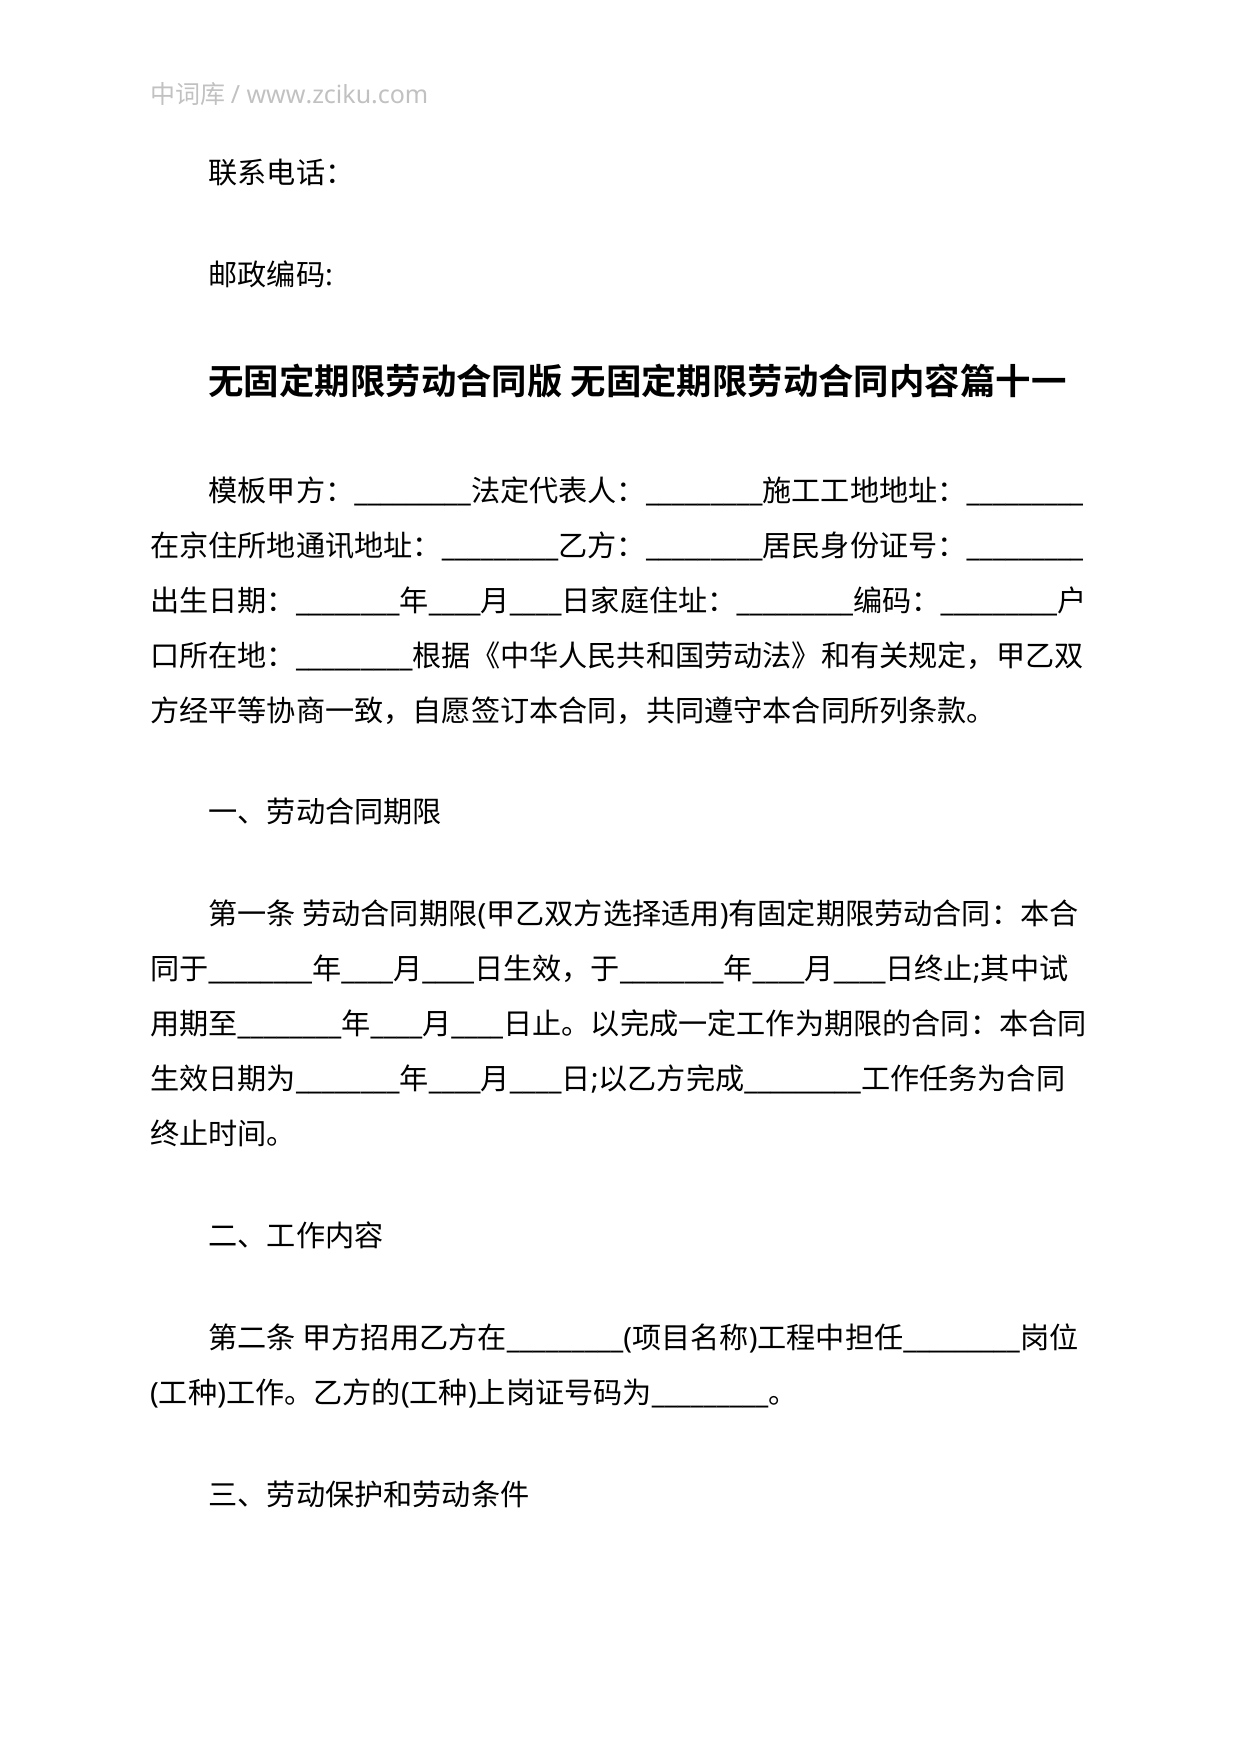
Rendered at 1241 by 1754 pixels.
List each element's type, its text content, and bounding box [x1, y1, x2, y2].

text 一、劳动合同期限 [150, 789, 1090, 831]
text 邮政编码: [150, 252, 1090, 294]
text 二、工作内容 [150, 1212, 1090, 1255]
text 模板甲方：_________法定代表人：_________施工工地地址：_________在京住所地通讯地址：_________乙方：_________居民身份证号：_________出生日期：________年____月____日家庭住址：_________编码：_________户口所在地：_________根据《中华人民共和国劳动法》和有关规定，甲乙双方经平等协商一致，自愿签订本合同，共同遵守本合同所列条款。 [150, 467, 1090, 729]
text 无固定期限劳动合同版 无固定期限劳动合同内容篇十一 [150, 354, 1090, 405]
text 三、劳动保护和劳动条件 [150, 1471, 1090, 1513]
text 联系电话： [150, 150, 1090, 192]
text 第二条 甲方招用乙方在_________(项目名称)工程中担任_________岗位(工种)工作。乙方的(工种)上岗证号码为_________。 [150, 1314, 1090, 1412]
text 第一条 劳动合同期限(甲乙双方选择适用)有固定期限劳动合同：本合同于________年____月____日生效，于________年____月____日终止;其中试用期至________年____月____日止。以完成一定工作为期限的合同：本合同生效日期为________年____月____日;以乙方完成_________工作任务为合同终止时间。 [150, 891, 1090, 1153]
